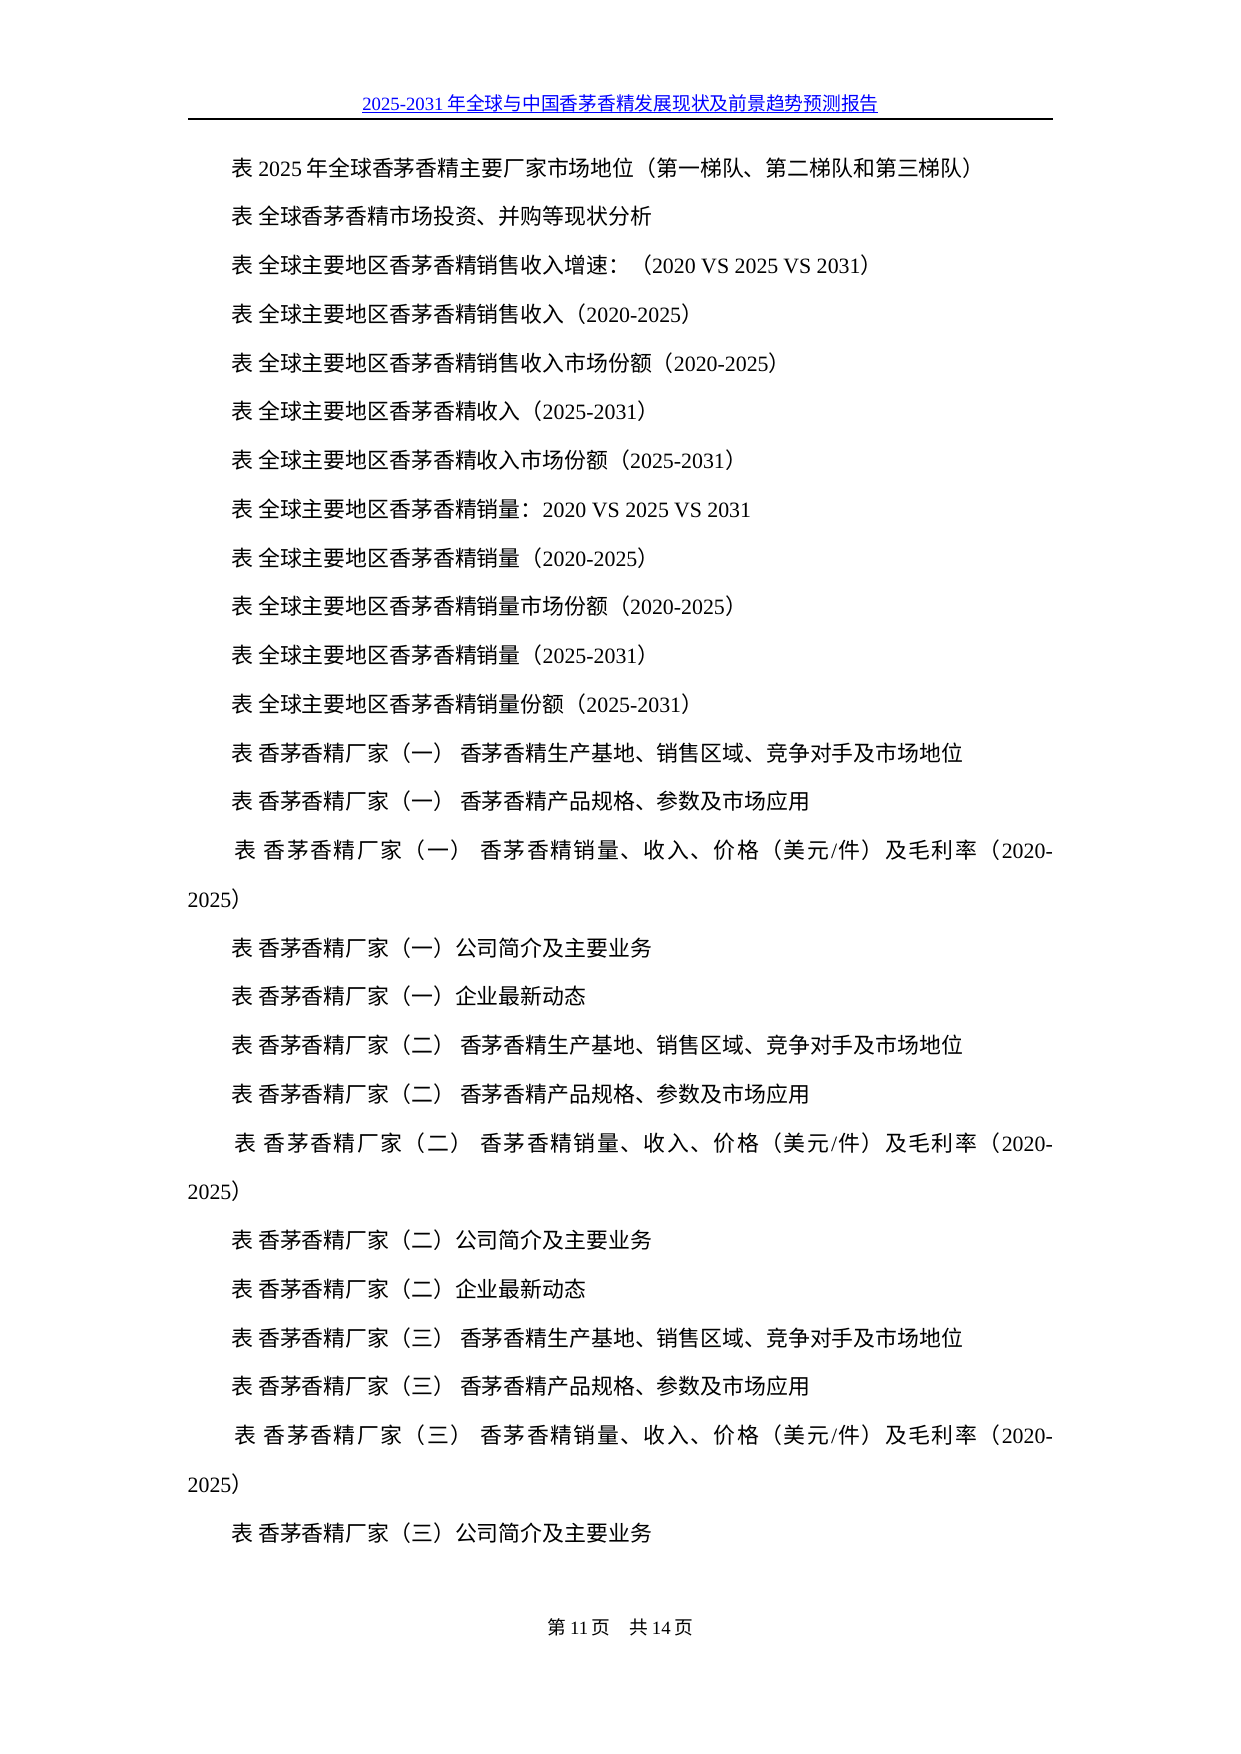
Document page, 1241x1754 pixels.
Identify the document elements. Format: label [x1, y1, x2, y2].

text [187, 150, 1053, 1548]
